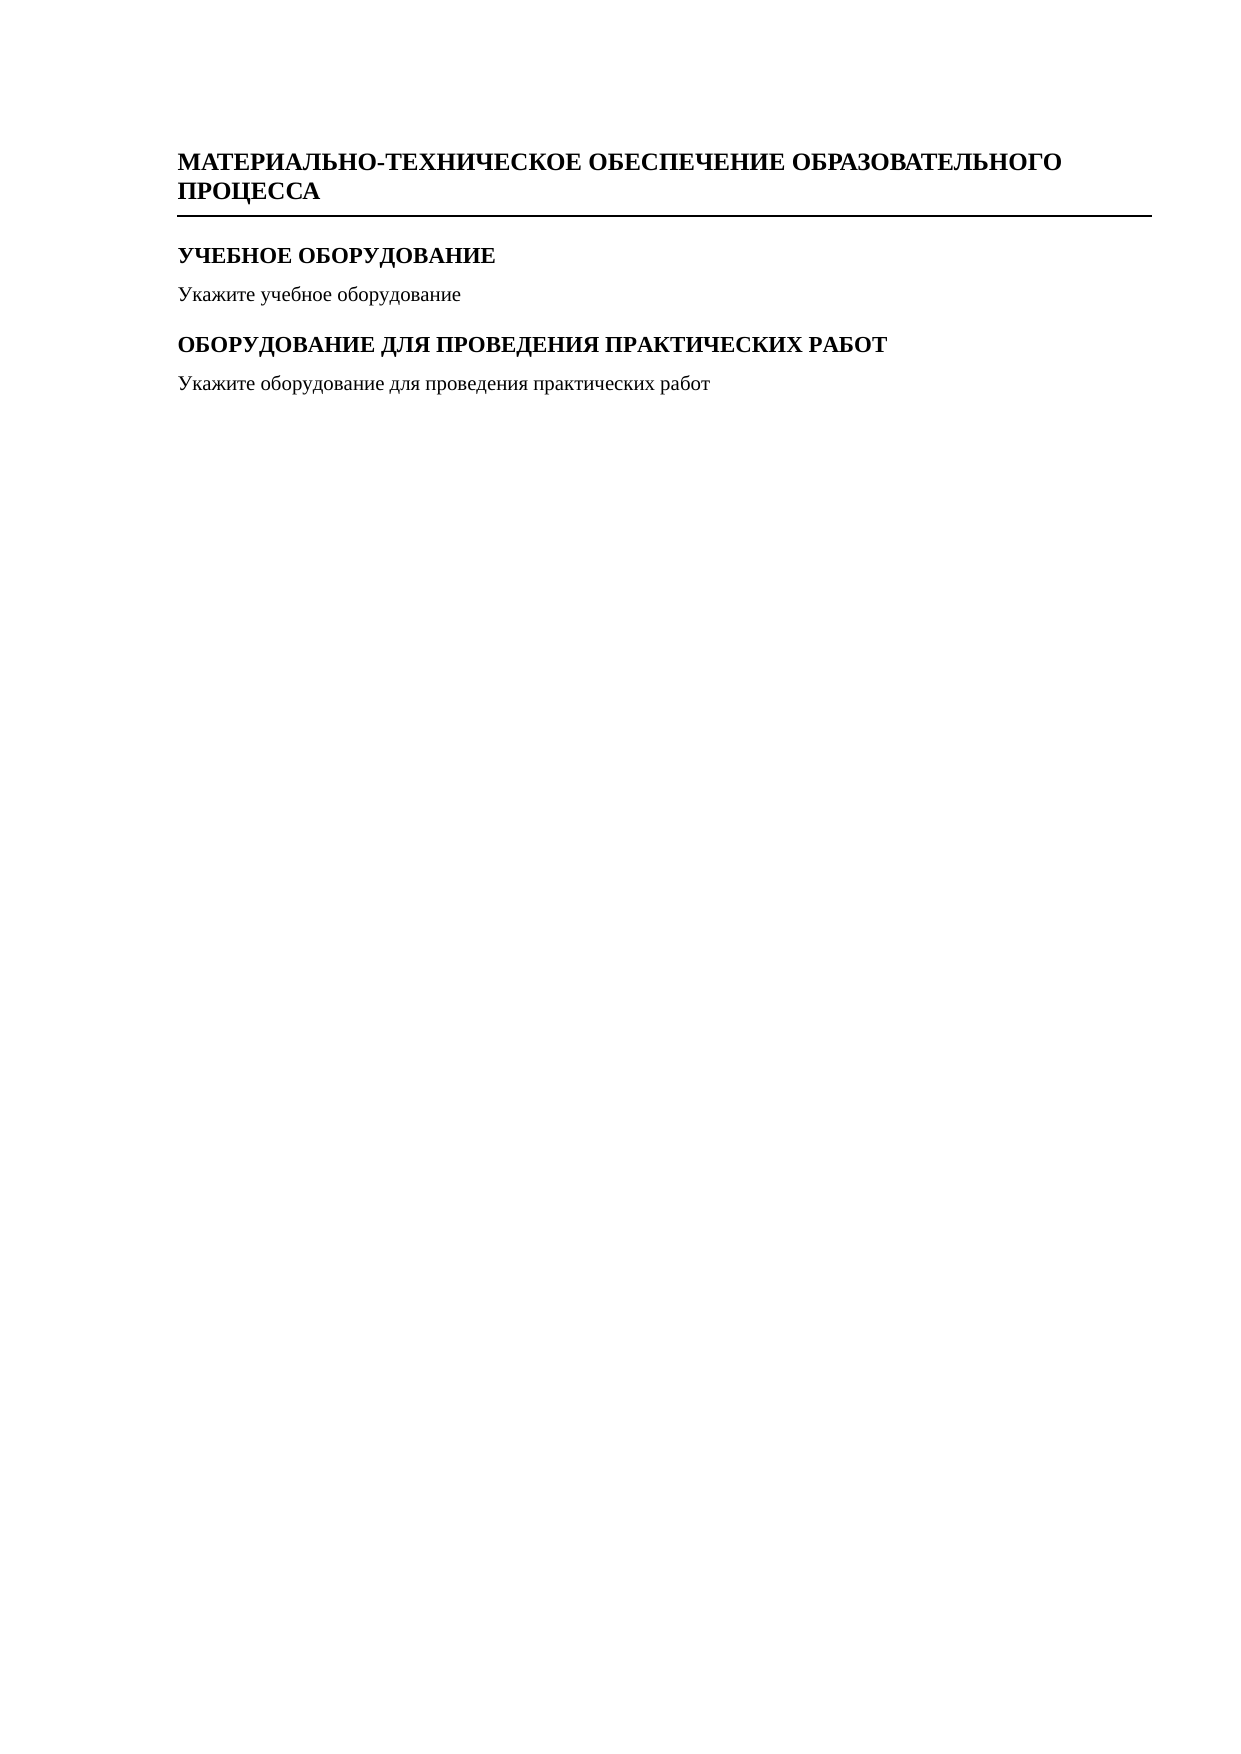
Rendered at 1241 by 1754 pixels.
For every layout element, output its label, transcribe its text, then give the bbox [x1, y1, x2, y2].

text Укажите учебное оборудование [177, 281, 1152, 306]
text Укажите оборудование для проведения практических работ [177, 369, 1152, 394]
text Оборудование для проведения практических работ [177, 331, 1152, 357]
text Учебное оборудование [177, 242, 1152, 268]
text Материально-техническое обеспечение образовательного процесса [177, 147, 1152, 215]
